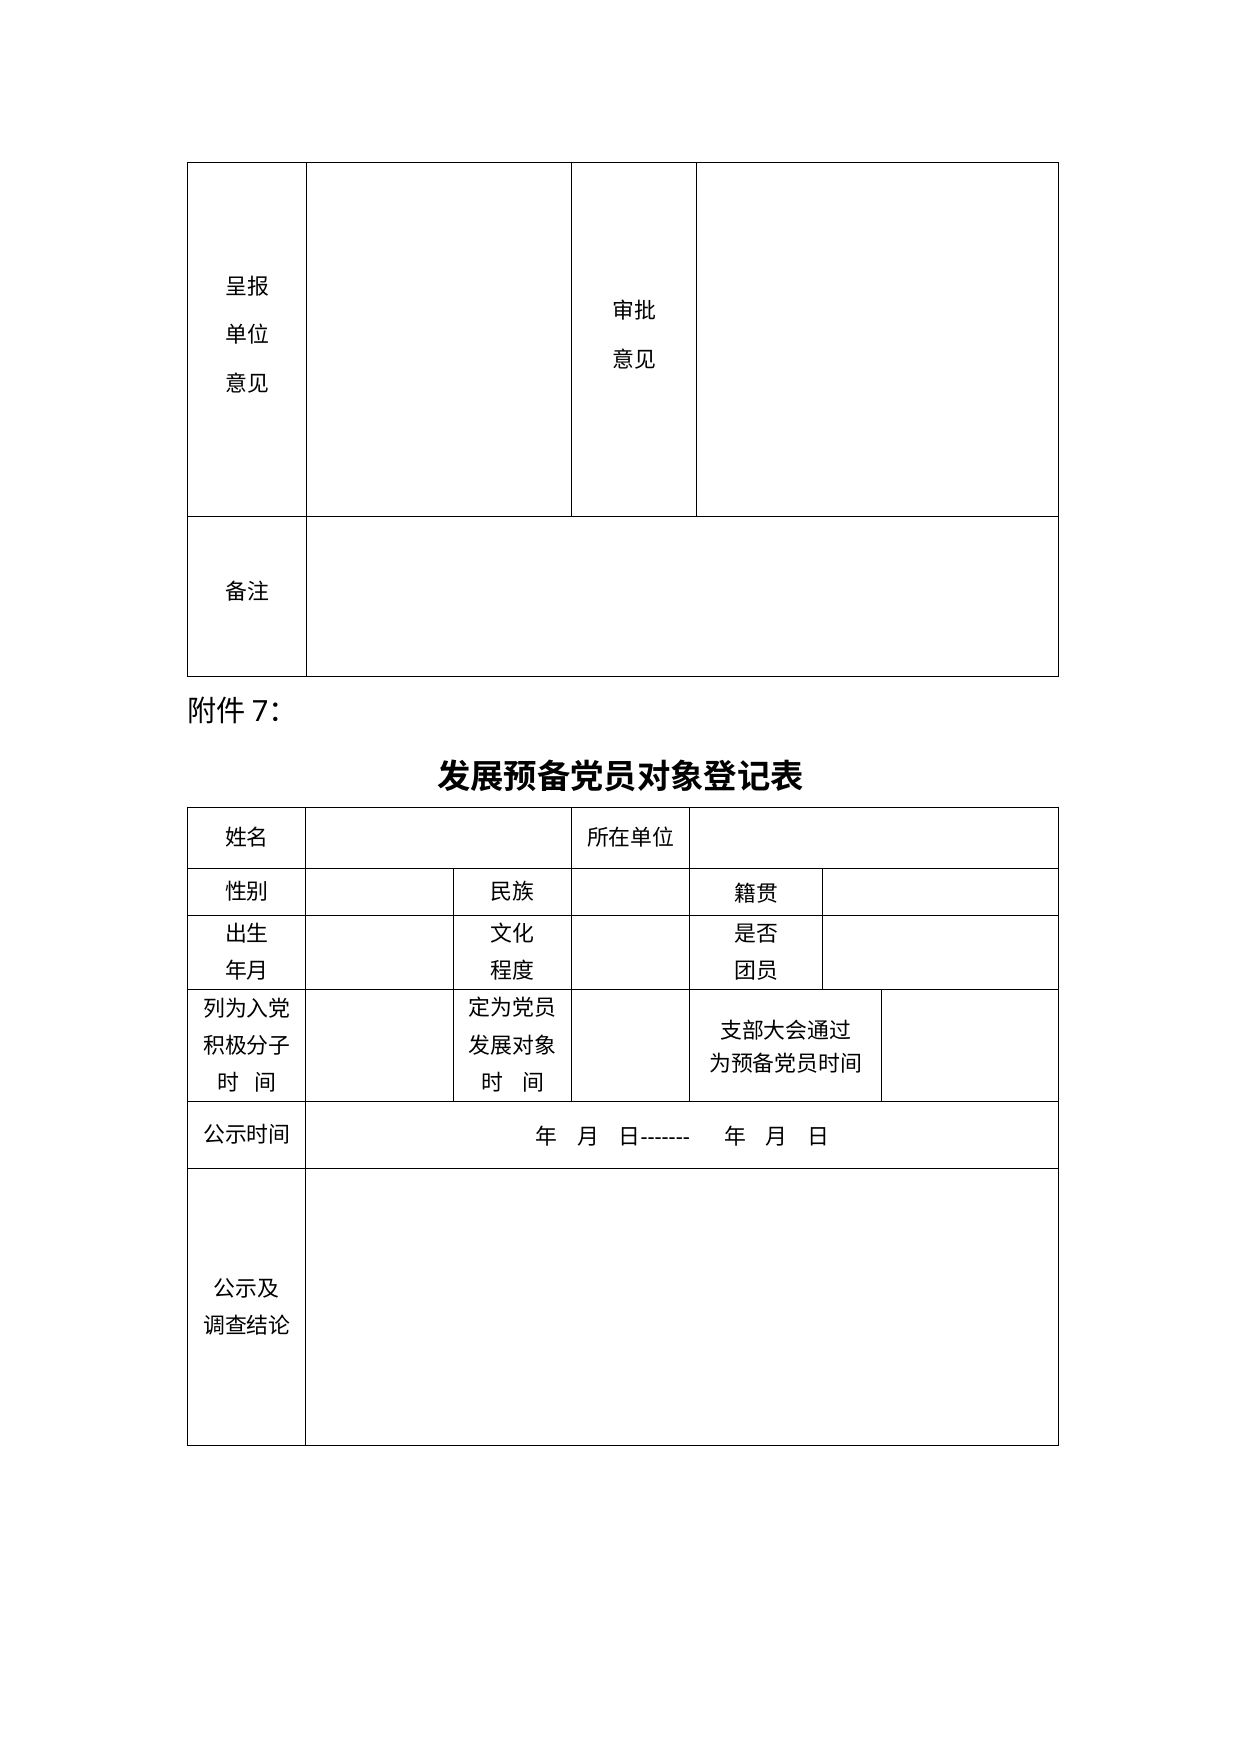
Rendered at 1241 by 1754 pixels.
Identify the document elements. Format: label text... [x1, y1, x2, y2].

table_cell [823, 916, 1058, 989]
table_cell 出生 年月 [188, 916, 305, 989]
text 发展预备党员对象登记表 [187, 742, 1053, 807]
table_cell [823, 869, 1058, 914]
table_cell [882, 990, 1058, 1101]
table_cell 籍贯 [690, 869, 822, 914]
table_cell [572, 916, 689, 989]
table_cell 公示时间 [188, 1102, 305, 1168]
table_cell 公示及 调查结论 [188, 1169, 305, 1445]
table_cell [572, 869, 689, 914]
table_header 姓名 [188, 808, 305, 868]
table_cell 性别 [188, 869, 305, 914]
text 附件7： [187, 677, 1053, 742]
table_cell 支部大会通过 为预备党员时间 [690, 990, 881, 1101]
table_cell [306, 916, 453, 989]
table_cell 文化 程度 [454, 916, 571, 989]
table_cell 备注 [188, 517, 306, 676]
table_cell 是否 团员 [690, 916, 822, 989]
table_cell 民族 [454, 869, 571, 914]
table_header [690, 808, 1058, 868]
table_cell 列为入党 积极分子 时 间 [188, 990, 305, 1101]
table_cell 呈报 单位 意见 [188, 163, 306, 516]
table_cell 年 月 日------- 年 月 日 [306, 1102, 1058, 1168]
table_header [306, 808, 571, 868]
table_header 所在单位 [572, 808, 689, 868]
table_cell [697, 163, 1058, 516]
table_cell 定为党员发展对象时 间 [454, 990, 571, 1101]
table_cell [307, 163, 571, 516]
table_cell [307, 517, 1058, 676]
table_cell [306, 869, 453, 914]
table_cell 审批 意见 [572, 163, 696, 516]
table_cell [306, 1169, 1058, 1445]
table_cell [306, 990, 453, 1101]
table_cell [572, 990, 689, 1101]
